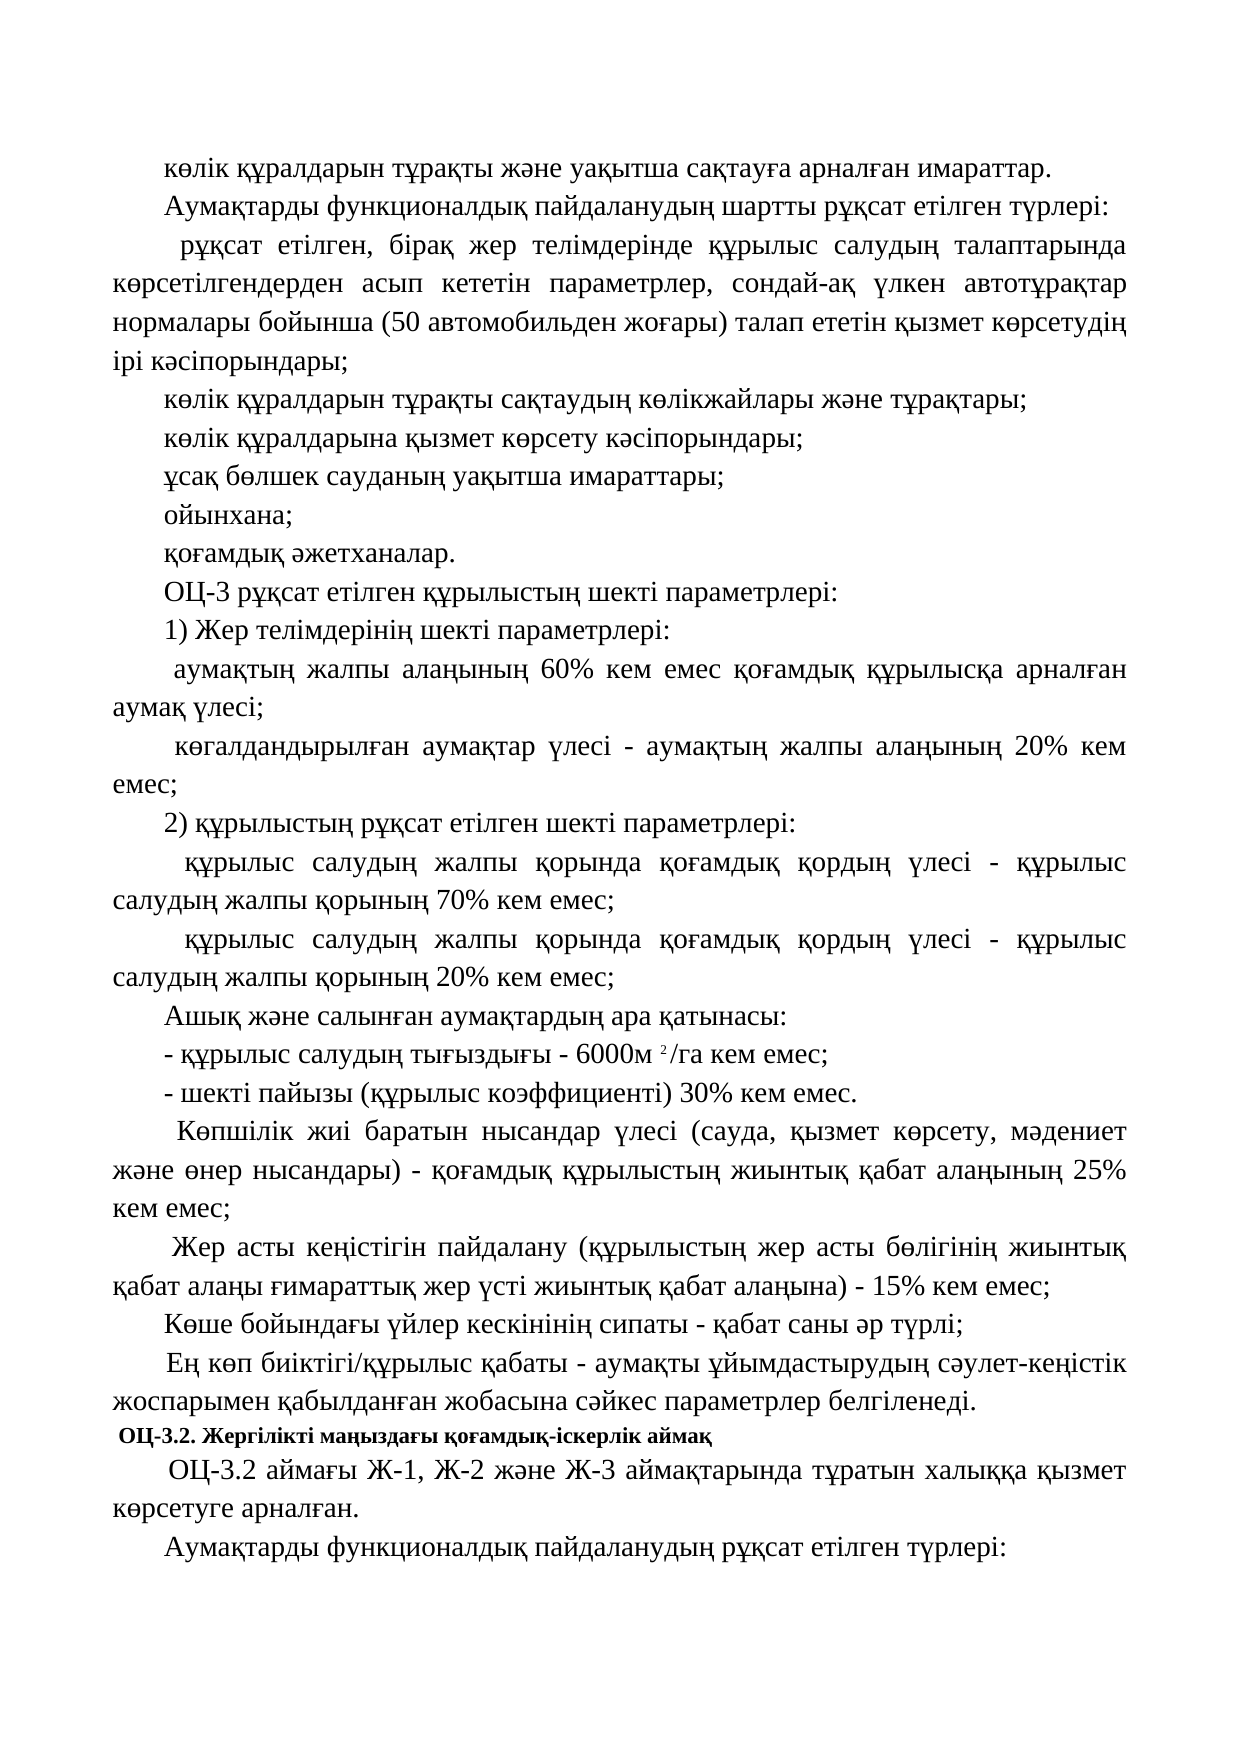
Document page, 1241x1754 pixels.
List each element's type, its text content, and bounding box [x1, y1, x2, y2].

text Ашық және салынған аумақтардың ара қатынасы: [112, 998, 1128, 1031]
text қоғамдық әжетханалар. [112, 535, 1128, 569]
text ОЦ-3.2 аймағы Ж-1, Ж-2 және Ж-3 аймақтарында тұратын халыққа қызмет көрсетуге арналған. [112, 1452, 1128, 1524]
text Аумақтарды функционалдық пайдаланудың рұқсат етілген түрлері: [112, 1529, 1128, 1563]
text Аумақтарды функционалдық пайдаланудың шартты рұқсат етілген түрлері: [112, 188, 1128, 222]
text көлік құралдарына қызмет көрсету кәсіпорындары; [112, 420, 1128, 453]
text көлік құралдарын тұрақты және уақытша сақтауға арналған имараттар. [112, 150, 1128, 183]
text 1) Жер телімдерінің шекті параметрлері: [112, 612, 1128, 646]
text аумақтың жалпы алаңының 60% кем емес қоғамдық құрылысқа арналған аумақ үлесі; [112, 651, 1128, 723]
text ойынхана; [112, 497, 1128, 530]
text көгалдандырылған аумақтар үлесі - аумақтың жалпы алаңының 20% кем емес; [112, 728, 1128, 800]
text 2) құрылыстың рұқсат етілген шекті параметрлері: [112, 805, 1128, 839]
text Жер асты кеңістігін пайдалану (құрылыстың жер асты бөлігінің жиынтық қабат алаңы ғимараттық жер үсті жиынтық қабат алаңына) - 15% кем емес; [112, 1229, 1128, 1301]
text ОЦ-3 рұқсат етілген құрылыстың шекті параметрлері: [112, 574, 1128, 607]
text рұқсат етілген, бірақ жер телімдерінде құрылыс салудың талаптарында көрсетілгендерден асып кететін параметрлер, сондай-ақ үлкен автотұрақтар нормалары бойынша (50 автомобильден жоғары) талап ететін қызмет көрсетудің ірі кәсіпорындары; [112, 227, 1128, 376]
text көлік құралдарын тұрақты сақтаудың көлікжайлары және тұрақтары; [112, 381, 1128, 415]
text ұсақ бөлшек сауданың уақытша имараттары; [112, 458, 1128, 492]
text Ең көп биіктігі/құрылыс қабаты - аумақты ұйымдастырудың сәулет-кеңістік жоспарымен қабылданған жобасына сәйкес параметрлер белгіленеді. [112, 1345, 1128, 1417]
text Көше бойындағы үйлер кескінінің сипаты - қабат саны әр түрлі; [112, 1306, 1128, 1340]
text құрылыс салудың жалпы қорында қоғамдық қордың үлесі - құрылыс салудың жалпы қорының 20% кем емес; [112, 921, 1128, 993]
text Көпшілік жиі баратын нысандар үлесі (сауда, қызмет көрсету, мәдениет және өнер нысандары) - қоғамдық құрылыстың жиынтық қабат алаңының 25% кем емес; [112, 1113, 1128, 1224]
text құрылыс салудың жалпы қорында қоғамдық қордың үлесі - құрылыс салудың жалпы қорының 70% кем емес; [112, 844, 1128, 916]
text - құрылыс салудың тығыздығы - 6000м 2 /га кем емес; [112, 1036, 1128, 1070]
text - шекті пайызы (құрылыс коэффициенті) 30% кем емес. [112, 1075, 1128, 1108]
text ОЦ-3.2. Жергілікті маңыздағы қоғамдық-іскерлік аймақ [112, 1422, 1128, 1448]
